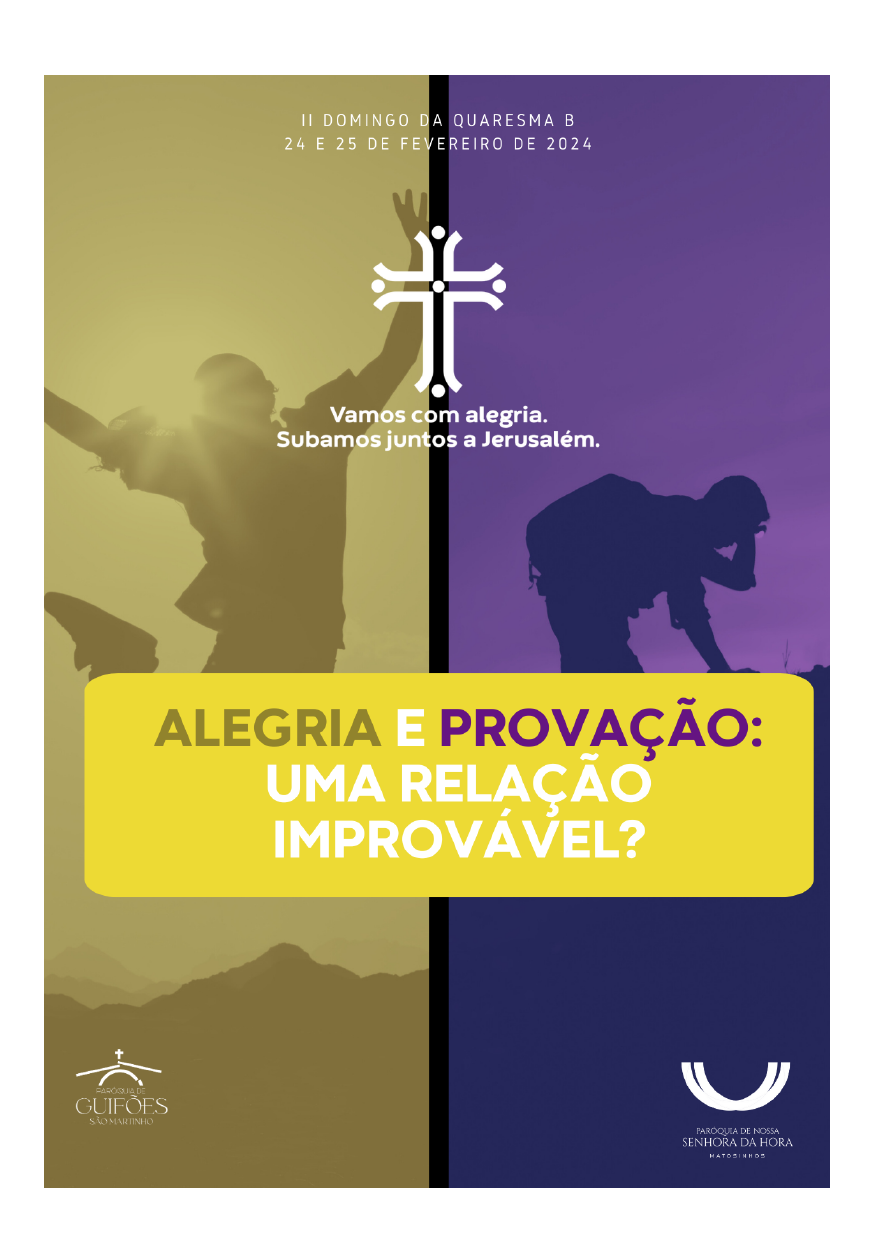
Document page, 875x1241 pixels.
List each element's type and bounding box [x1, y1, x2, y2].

picture [42, 75, 830, 1183]
